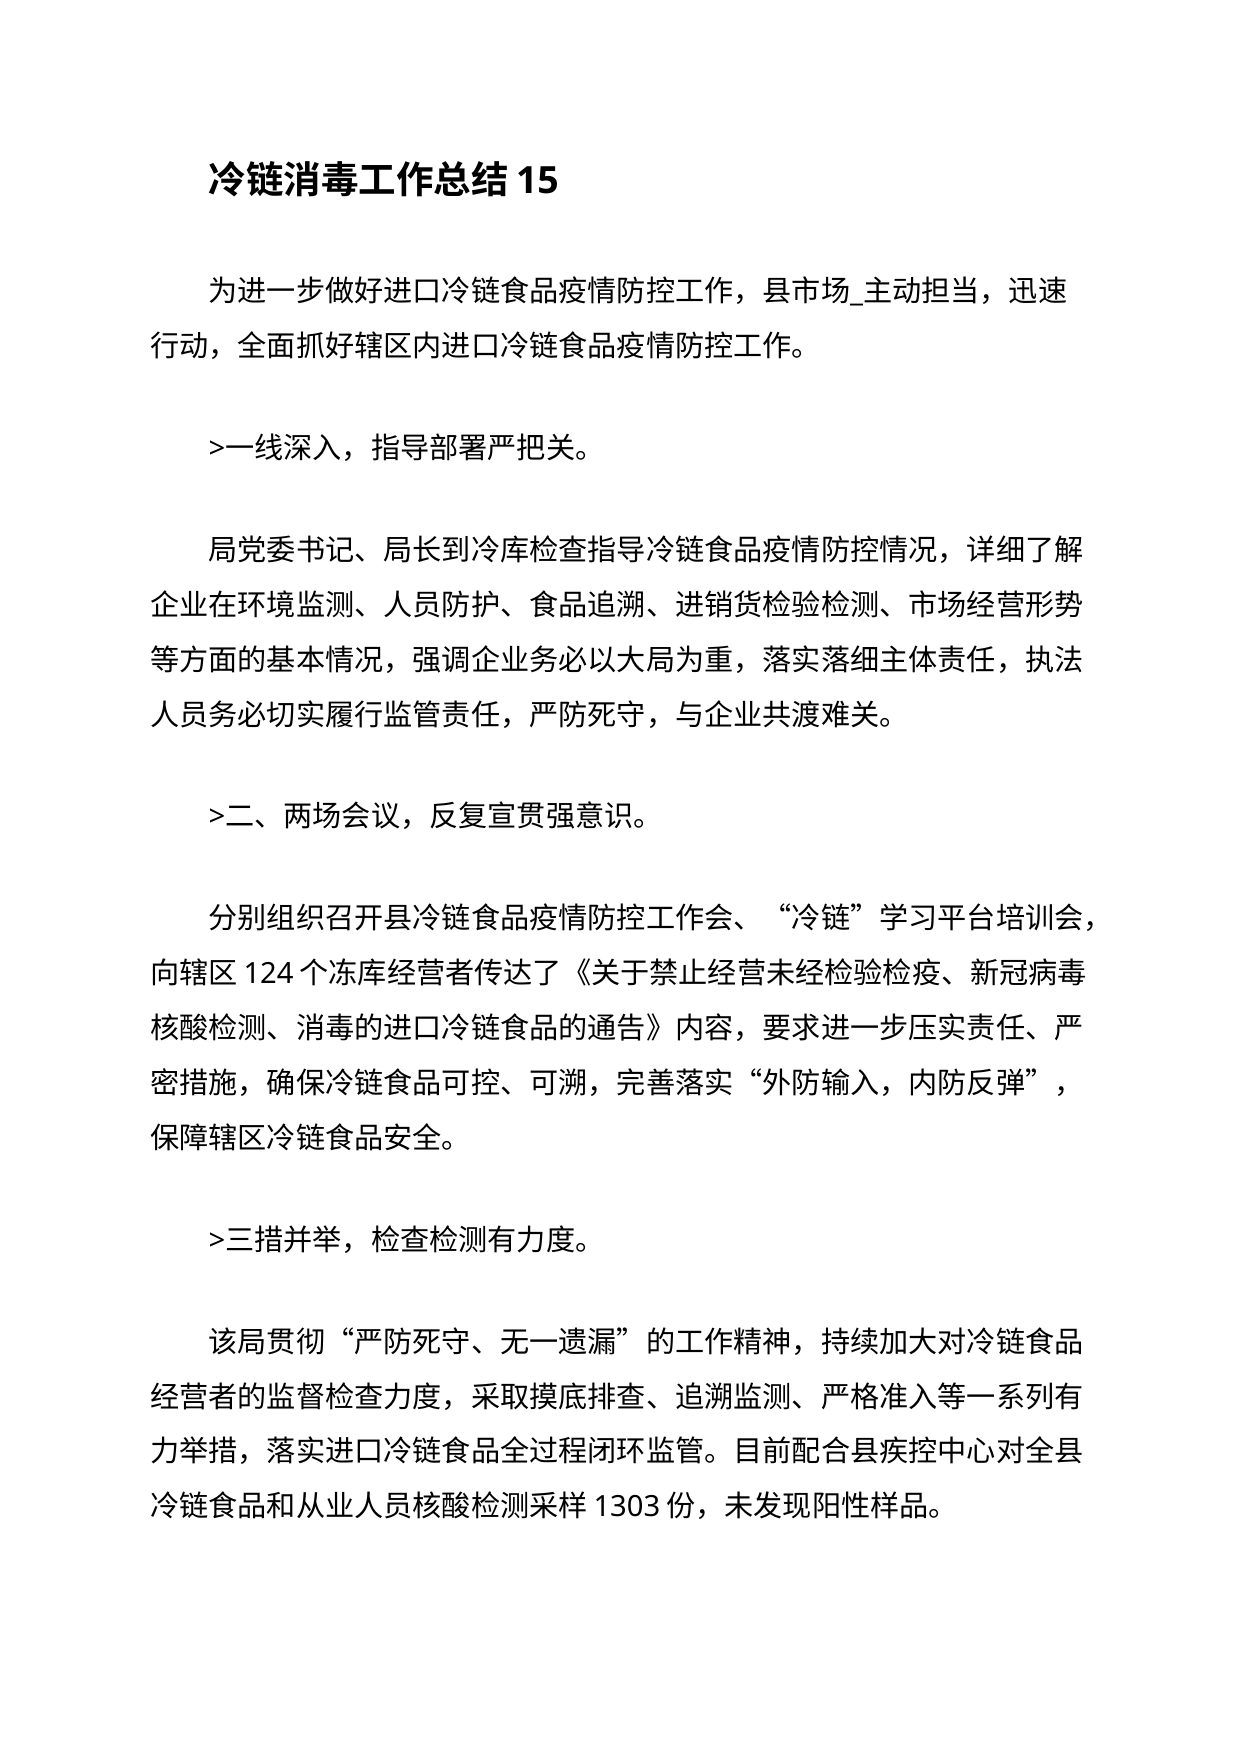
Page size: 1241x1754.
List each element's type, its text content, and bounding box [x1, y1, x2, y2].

text 分别组织召开县冷链食品疫情防控工作会、“冷链”学习平台培训会，向辖区124个冻库经营者传达了《关于禁止经营未经检验检疫、新冠病毒核酸检测、消毒的进口冷链食品的通告》内容，要求进一步压实责任、严密措施，确保冷链食品可控、可溯，完善落实“外防输入，内防反弹”，保障辖区冷链食品安全。 [150, 895, 1090, 1157]
text 为进一步做好进口冷链食品疫情防控工作，县市场_主动担当，迅速行动，全面抓好辖区内进口冷链食品疫情防控工作。 [150, 268, 1090, 365]
text 该局贯彻“严防死守、无一遗漏”的工作精神，持续加大对冷链食品经营者的监督检查力度，采取摸底排查、追溯监测、严格准入等一系列有力举措，落实进口冷链食品全过程闭环监管。目前配合县疾控中心对全县冷链食品和从业人员核酸检测采样1303份，未发现阳性样品。 [150, 1318, 1090, 1525]
text >二、两场会议，反复宣贯强意识。 [150, 793, 1090, 835]
text >一线深入，指导部署严把关。 [150, 424, 1090, 467]
text 局党委书记、局长到冷库检查指导冷链食品疫情防控情况，详细了解企业在环境监测、人员防护、食品追溯、进销货检验检测、市场经营形势等方面的基本情况，强调企业务必以大局为重，落实落细主体责任，执法人员务必切实履行监管责任，严防死守，与企业共渡难关。 [150, 526, 1090, 733]
text 冷链消毒工作总结15 [150, 150, 1090, 204]
text >三措并举，检查检测有力度。 [150, 1216, 1090, 1259]
